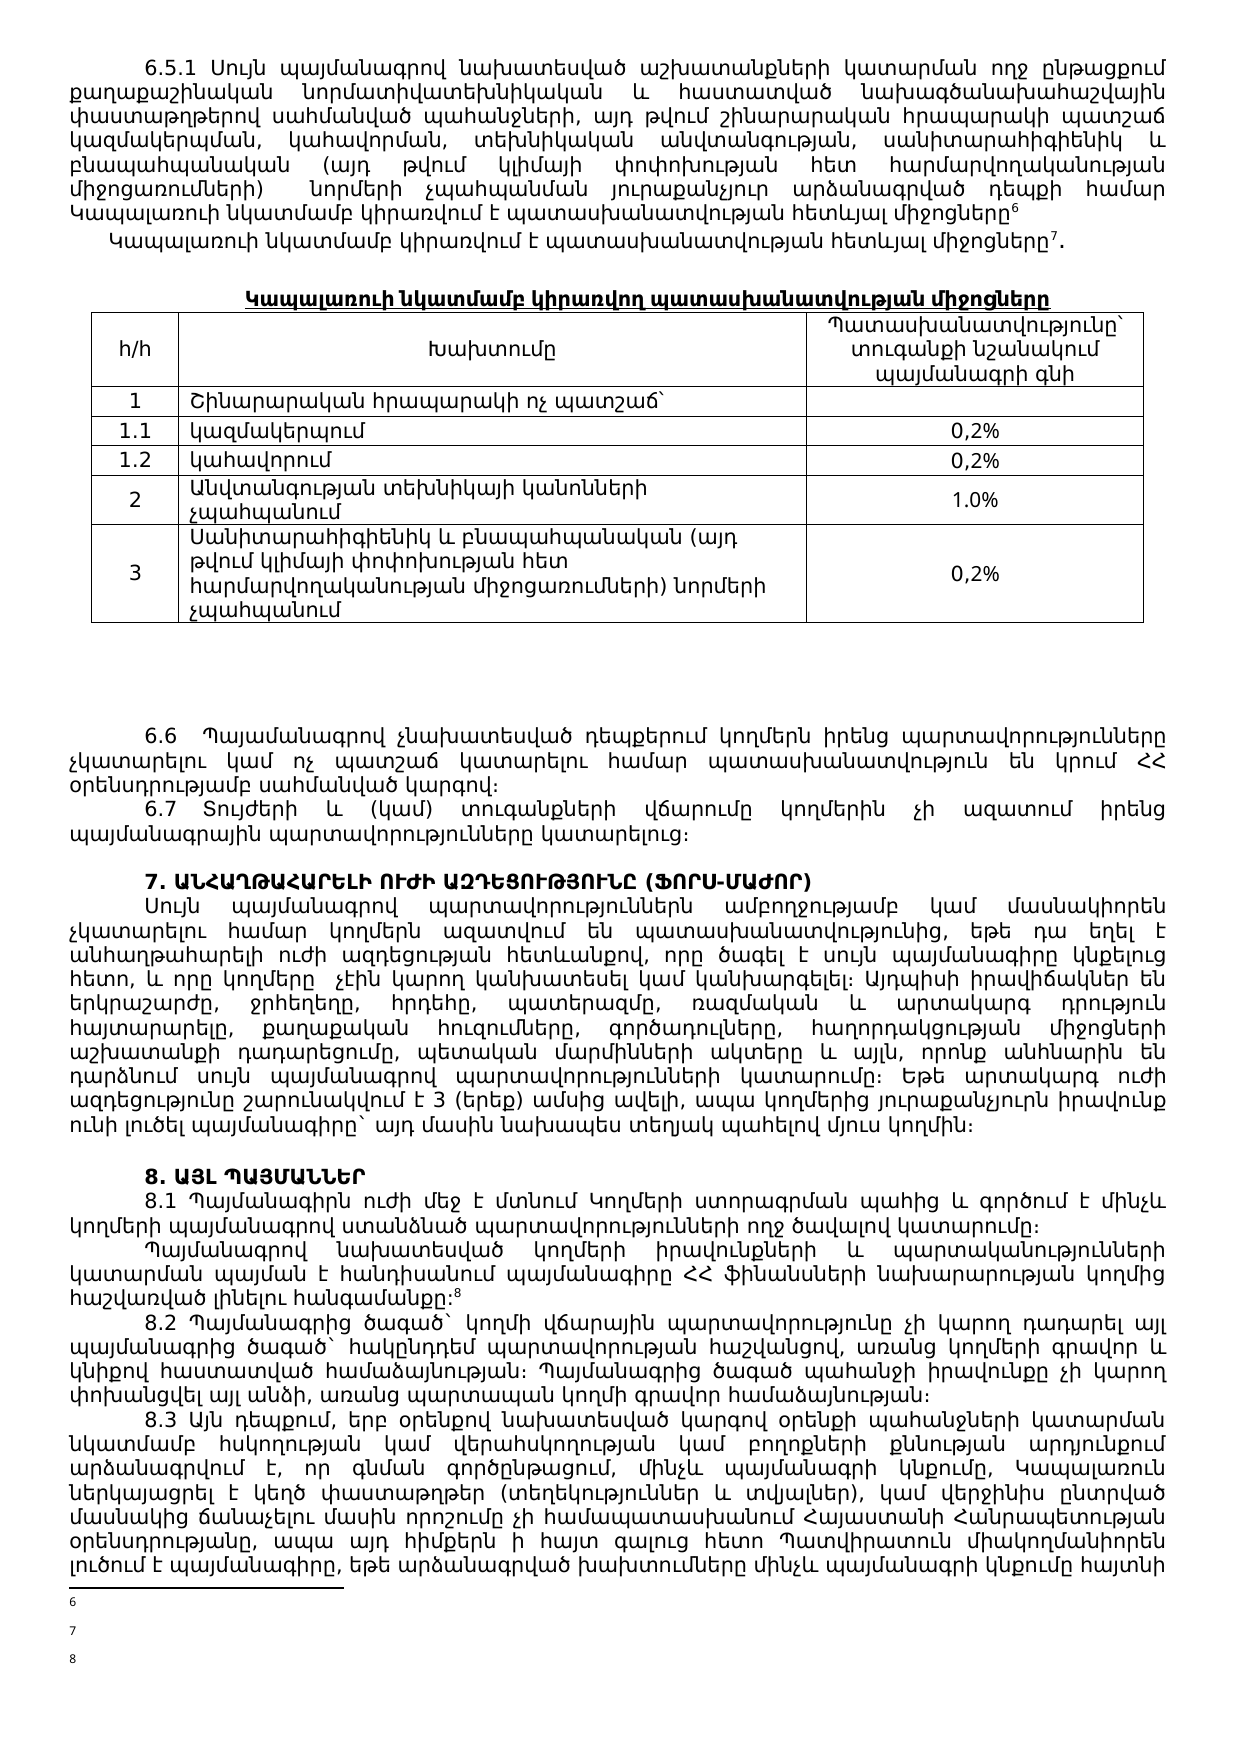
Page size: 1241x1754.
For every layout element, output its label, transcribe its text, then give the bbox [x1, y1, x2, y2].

text 6.7 Տույժերի և (կամ) տուգանքների վճարումը կողմերին չի ազատում իրենց պայմանագրային պարտավորությունները կատարելուց։ [69, 797, 1167, 846]
text Կապալառուի նկատմամբ կիրառվում է պատասխանատվության հետևյալ միջոցները. [69, 225, 1167, 254]
table_header Պատասխանատվությունը՝ տուգանքի նշանակում պայմանագրի գնի [807, 313, 1143, 386]
table_cell 1․1 [92, 417, 178, 445]
text Սույն պայմանագրով պարտավորություններն ամբողջությամբ կամ մասնակիորեն չկատարելու համար կողմերն ազատվում են պատասխանատվությունից, եթե դա եղել է անհաղթահարելի ուժի ազդեցության հետևանքով, որը ծագել է սույն պայմանագիրը կնքելուց հետո, և որը կողմերը չէին կարող կանխատեսել կամ կանխարգելել։ Այդպիսի իրավիճակներ են երկրաշարժը, ջրհեղեղը, հրդեհը, պատերազմը, ռազմական և արտակարգ դրություն հայտարարելը, քաղաքական հուզումները, գործադուլները, հաղորդակցության միջոցների աշխատանքի դադարեցումը, պետական մարմինների ակտերը և այլն, որոնք անհնարին են դարձնում սույն պայմանագրով պարտավորությունների կատարումը։ Եթե արտակարգ ուժի ազդեցությունը շարունակվում է 3 (երեք) ամսից ավելի, ապա կողմերից յուրաքանչյուրն իրավունք ունի լուծել պայմանագիրը` այդ մասին նախապես տեղյակ պահելով մյուս կողմին։ [69, 894, 1167, 1137]
table_cell Անվտանգության տեխնիկայի կանոնների չպահպանում [179, 476, 806, 524]
text Պայմանագրով նախատեսված կողմերի իրավունքների և պարտականությունների կատարման պայման է հանդիսանում պայմանագիրը ՀՀ ֆինանսների նախարարության կողմից հաշվառված լինելու հանգամանքը: [69, 1238, 1167, 1311]
table_cell Շինարարական հրապարակի ոչ պատշաճ՝ [179, 387, 806, 416]
text 7. ԱՆՀԱՂԹԱՀԱՐԵԼԻ ՈՒԺԻ ԱԶԴԵՑՈՒԹՅՈՒՆԸ (ՖՈՐՍ-ՄԱԺՈՐ) [69, 870, 1167, 894]
table_cell 0,2% [807, 525, 1143, 622]
table_cell կազմակերպում [179, 417, 806, 445]
text 6.5.1 Սույն պայմանագրով նախատեսված աշխատանքների կատարման ողջ ընթացքում քաղաքաշինական նորմատիվատեխնիկական և հաստատված նախագծանախահաշվային փաստաթղթերով սահմանված պահանջների, այդ թվում շինարարական հրապարակի պատշաճ կազմակերպման, կահավորման, տեխնիկական անվտանգության, սանիտարահիգիենիկ և բնապահպանական (այդ թվում կլիմայի փոփոխության հետ հարմարվողականության միջոցառումների) նորմերի չպահպանման յուրաքանչյուր արձանագրված դեպքի համար Կապալառուի նկատմամբ կիրառվում է պատասխանատվության հետևյալ միջոցները [69, 56, 1167, 225]
table_cell 2 [92, 476, 178, 524]
table_cell Սանիտարահիգիենիկ և բնապահպանական (այդ թվում կլիմայի փոփոխության հետ հարմարվողականության միջոցառումների) նորմերի չպահպանում [179, 525, 806, 622]
text 8. ԱՅԼ ՊԱՅՄԱՆՆԵՐ [69, 1165, 1167, 1189]
table_cell 3 [92, 525, 178, 622]
table_cell [807, 387, 1143, 416]
table_header Խախտումը [179, 313, 806, 386]
text Կապալառուի նկատմամբ կիրառվող պատասխանատվության միջոցները [69, 284, 1167, 312]
table_header հ/հ [92, 313, 178, 386]
table_cell կահավորում [179, 446, 806, 474]
text 8.2 Պայմանագրից ծագած` կողմի վճարային պարտավորությունը չի կարող դադարել այլ պայմանագրից ծագած` հակընդդեմ պարտավորության հաշվանցով, առանց կողմերի գրավոր և կնիքով հաստատված համաձայնության։ Պայմանագրից ծագած պահանջի իրավունքը չի կարող փոխանցվել այլ անձի, առանց պարտապան կողմի գրավոր համաձայնության։ [69, 1311, 1167, 1408]
table_cell 1․2 [92, 446, 178, 474]
text 8.1 Պայմանագիրն ուժի մեջ է մտնում Կողմերի ստորագրման պահից և գործում է մինչև կողմերի պայմանագրով ստանձնած պարտավորությունների ողջ ծավալով կատարումը։ [69, 1189, 1167, 1238]
table_cell 0,2% [807, 446, 1143, 474]
table_cell 1.0% [807, 476, 1143, 524]
table_cell 1 [92, 387, 178, 416]
table_cell 0,2% [807, 417, 1143, 445]
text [69, 1408, 1167, 1578]
text 6.6 Պայամանագրով չնախատեսված դեպքերում կողմերն իրենց պարտավորությունները չկատարելու կամ ոչ պատշաճ կատարելու համար պատասխանատվություն են կրում ՀՀ օրենսդրությամբ սահմանված կարգով։ [69, 724, 1167, 797]
